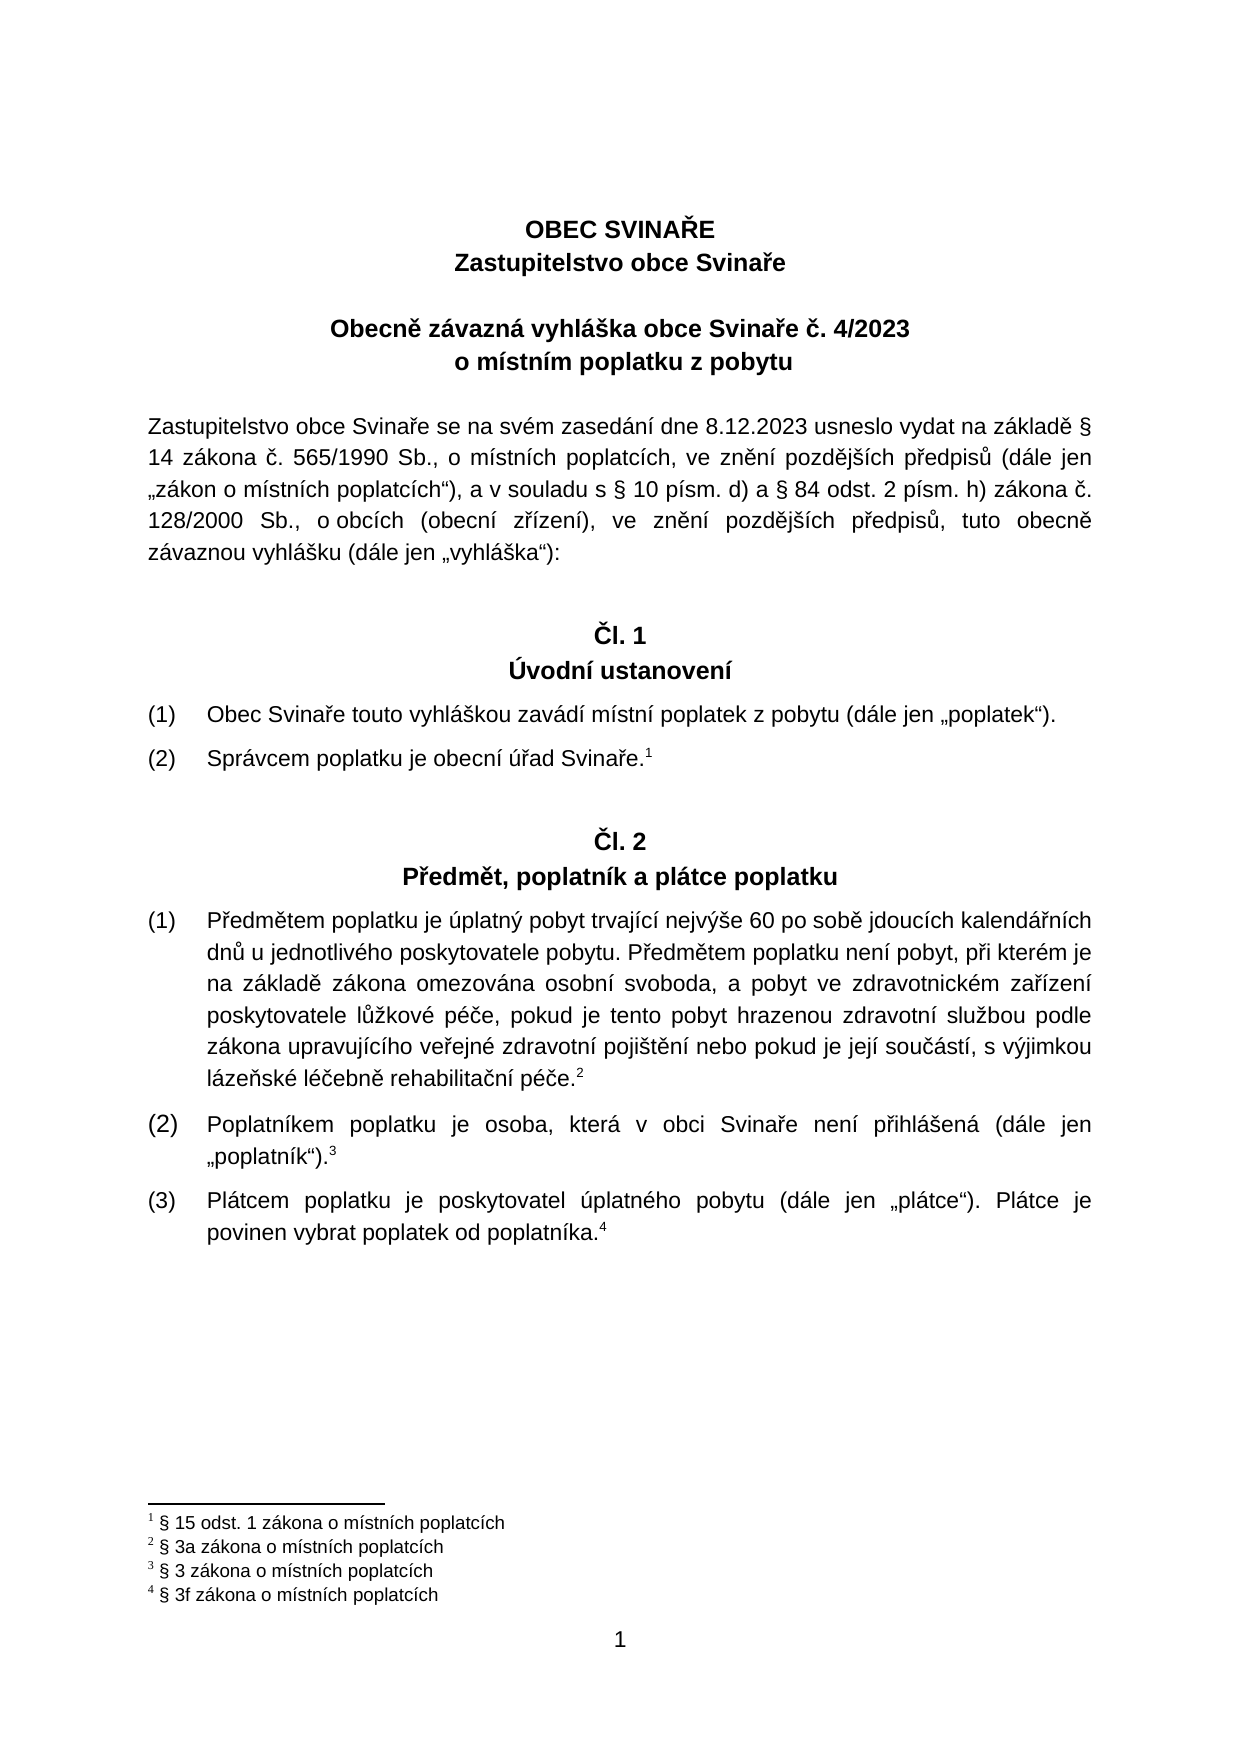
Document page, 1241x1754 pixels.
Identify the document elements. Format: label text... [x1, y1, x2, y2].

list Správcem poplatku je obecní úřad Svinaře. [148, 745, 1093, 771]
text Zastupitelstvo obce Svinaře [148, 248, 1093, 276]
text Čl. 2 [148, 827, 1093, 855]
text o místním poplatku z pobytu [148, 347, 1093, 376]
text OBEC SVINAŘE [148, 215, 1093, 243]
list Poplatníkem poplatku je osoba, která v obci Svinaře není přihlášená (dále jen „poplatník“). [148, 1109, 1093, 1169]
list Plátcem poplatku je poskytovatel úplatného pobytu (dále jen „plátce“). Plátce je povinen vybrat poplatek od poplatníka. [148, 1187, 1093, 1245]
text Předmět, poplatník a plátce poplatku [148, 862, 1093, 890]
text Čl. 1 [148, 621, 1093, 649]
list Předmětem poplatku je úplatný pobyt trvající nejvýše 60 po sobě jdoucích kalendářních dnů u jednotlivého poskytovatele pobytu. Předmětem poplatku není pobyt, při kterém je na základě zákona omezována osobní svoboda, a pobyt ve zdravotnickém zařízení poskytovatele lůžkové péče, pokud je tento pobyt hrazenou zdravotní službou podle zákona upravujícího veřejné zdravotní pojištění nebo pokud je její součástí, s výjimkou lázeňské léčebně rehabilitační péče. [148, 907, 1093, 1091]
list Obec Svinaře touto vyhláškou zavádí místní poplatek z pobytu (dále jen „poplatek“). [148, 701, 1093, 727]
text Zastupitelstvo obce Svinaře se na svém zasedání dne 8.12.2023 usneslo vydat na základě § 14 zákona č. 565/1990 Sb., o místních poplatcích, ve znění pozdějších předpisů (dále jen „zákon o místních poplatcích“), a v souladu s § 10 písm. d) a § 84 odst. 2 písm. h) zákona č. 128/2000 Sb., o obcích (obecní zřízení), ve znění pozdějších předpisů, tuto obecně závaznou vyhlášku (dále jen „vyhláška“): [148, 413, 1093, 565]
text Obecně závazná vyhláška obce Svinaře č. 4/2023 [148, 314, 1093, 342]
text Úvodní ustanovení [148, 656, 1093, 684]
